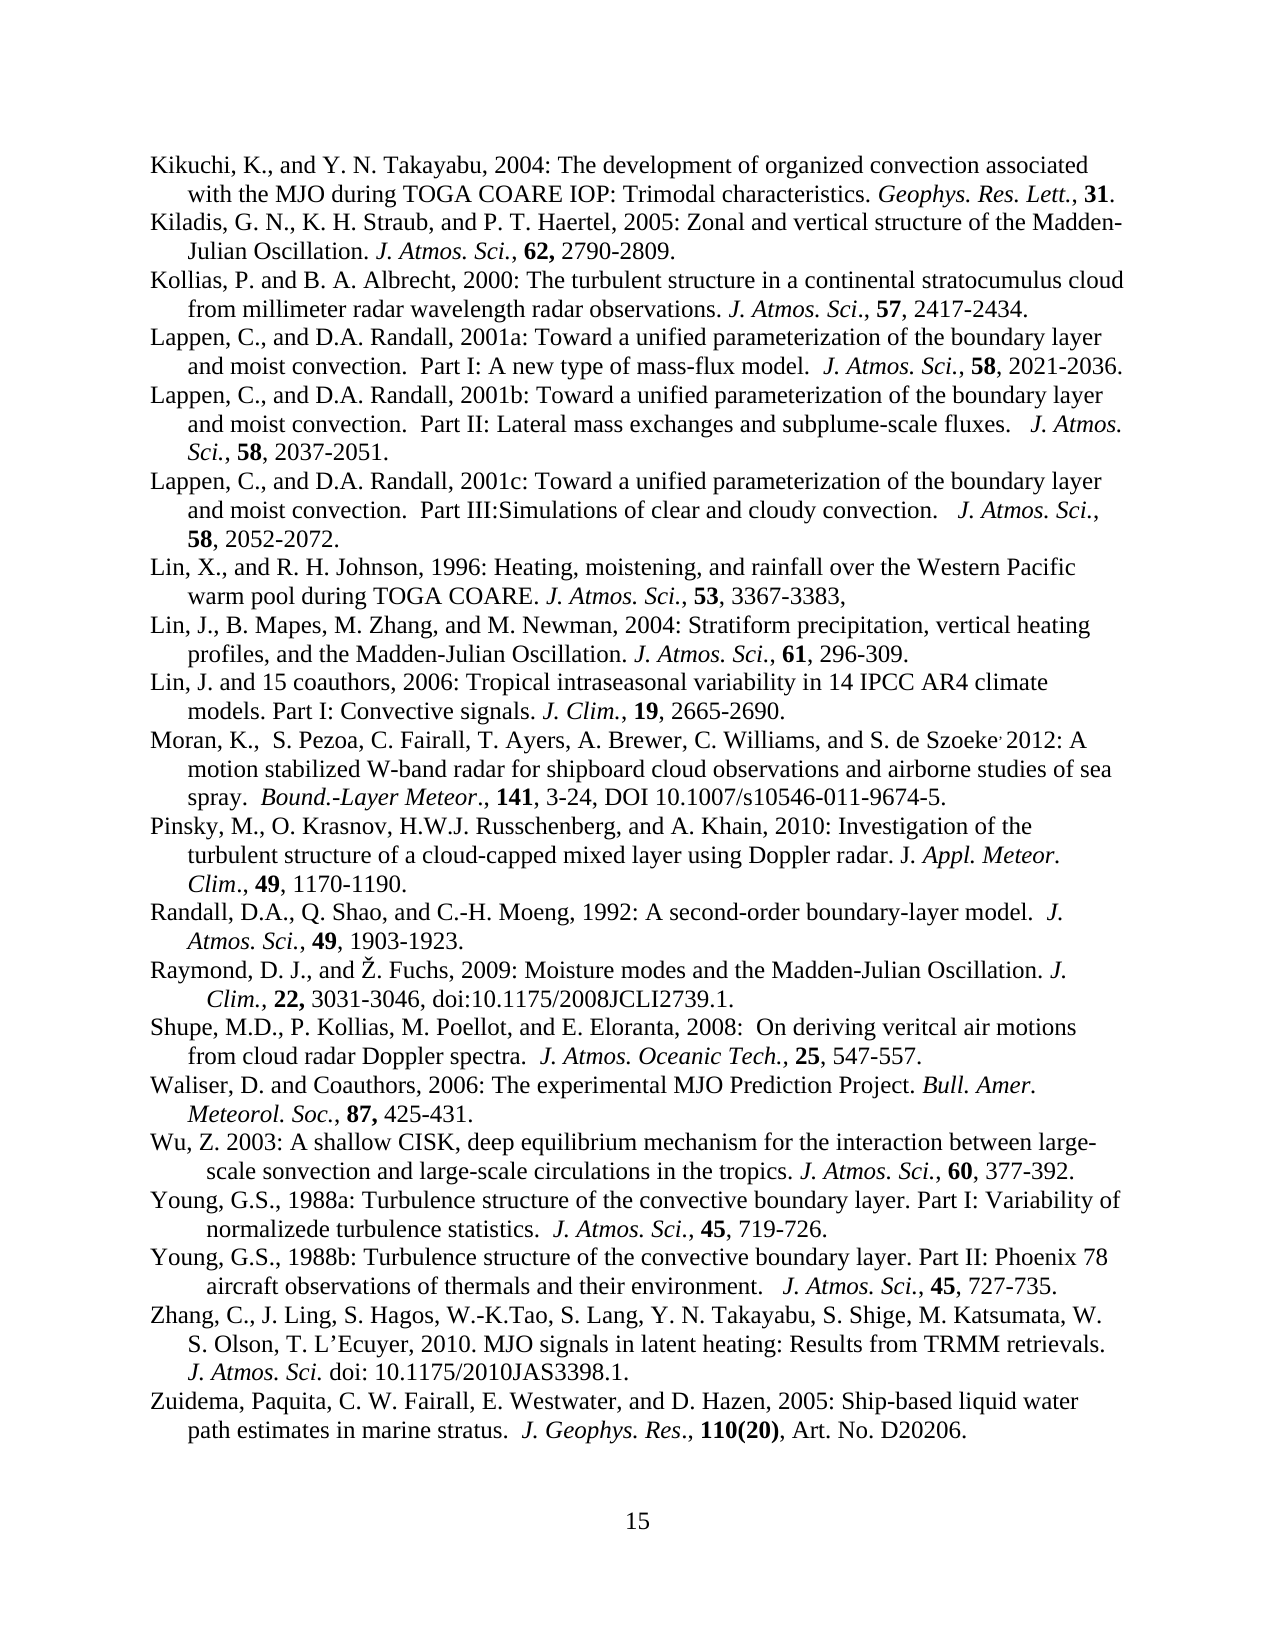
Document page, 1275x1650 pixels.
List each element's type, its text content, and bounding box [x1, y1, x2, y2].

text Young, G.S., 1988a: Turbulence structure of the convective boundary layer. Part I: Variability of normalizede turbulence statistics. J. Atmos. Sci., 45, 719-726. [150, 1185, 1125, 1242]
text Lappen, C., and D.A. Randall, 2001a: Toward a unified parameterization of the boundary layer and moist convection. Part I: A new type of mass-flux model. J. Atmos. Sci., 58, 2021-2036. [150, 322, 1125, 380]
text Lin, X., and R. H. Johnson, 1996: Heating, moistening, and rainfall over the Western Pacific warm pool during TOGA COARE. J. Atmos. Sci., 53, 3367-3383, [150, 552, 1125, 610]
text Pinsky, M., O. Krasnov, H.W.J. Russchenberg, and A. Khain, 2010: Investigation of the turbulent structure of a cloud-capped mixed layer using Doppler radar. J. Appl. Meteor. Clim., 49, 1170-1190. [150, 811, 1125, 897]
text Kollias, P. and B. A. Albrecht, 2000: The turbulent structure in a continental stratocumulus cloud from millimeter radar wavelength radar observations. J. Atmos. Sci., 57, 2417-2434. [150, 265, 1125, 322]
text Lappen, C., and D.A. Randall, 2001b: Toward a unified parameterization of the boundary layer and moist convection. Part II: Lateral mass exchanges and subplume-scale fluxes. J. Atmos. Sci., 58, 2037-2051. [150, 380, 1125, 466]
text Raymond, D. J., and Ž. Fuchs, 2009: Moisture modes and the Madden-Julian Oscillation. J. Clim., 22, 3031-3046, doi:10.1175/2008JCLI2739.1. [150, 955, 1125, 1012]
text Zhang, C., J. Ling, S. Hagos, W.-K.Tao, S. Lang, Y. N. Takayabu, S. Shige, M. Katsumata, W. S. Olson, T. L’Ecuyer, 2010. MJO signals in latent heating: Results from TRMM retrievals. J. Atmos. Sci. doi: 10.1175/2010JAS3398.1. [150, 1300, 1125, 1386]
text Shupe, M.D., P. Kollias, M. Poellot, and E. Eloranta, 2008: On deriving veritcal air motions from cloud radar Doppler spectra. J. Atmos. Oceanic Tech., 25, 547-557. [150, 1012, 1125, 1070]
text Moran, K., S. Pezoa, C. Fairall, T. Ayers, A. Brewer, C. Williams, and S. de Szoeke, 2012: A motion stabilized W-band radar for shipboard cloud observations and airborne studies of sea spray. Bound.-Layer Meteor., 141, 3-24, DOI 10.1007/s10546-011-9674-5. [150, 725, 1125, 811]
text Randall, D.A., Q. Shao, and C.-H. Moeng, 1992: A second-order boundary-layer model. J. Atmos. Sci., 49, 1903-1923. [150, 897, 1125, 955]
text Zuidema, Paquita, C. W. Fairall, E. Westwater, and D. Hazen, 2005: Ship-based liquid water path estimates in marine stratus. J. Geophys. Res., 110(20), Art. No. D20206. [150, 1386, 1125, 1444]
text Kikuchi, K., and Y. N. Takayabu, 2004: The development of organized convection associated with the MJO during TOGA COARE IOP: Trimodal characteristics. Geophys. Res. Lett., 31. [150, 150, 1125, 207]
text Lin, J. and 15 coauthors, 2006: Tropical intraseasonal variability in 14 IPCC AR4 climate models. Part I: Convective signals. J. Clim., 19, 2665-2690. [150, 667, 1125, 725]
text Young, G.S., 1988b: Turbulence structure of the convective boundary layer. Part II: Phoenix 78 aircraft observations of thermals and their environment. J. Atmos. Sci., 45, 727-735. [150, 1242, 1125, 1300]
text Lappen, C., and D.A. Randall, 2001c: Toward a unified parameterization of the boundary layer and moist convection. Part III:Simulations of clear and cloudy convection. J. Atmos. Sci., 58, 2052-2072. [150, 466, 1125, 552]
text Wu, Z. 2003: A shallow CISK, deep equilibrium mechanism for the interaction between large-scale sonvection and large-scale circulations in the tropics. J. Atmos. Sci., 60, 377-392. [150, 1127, 1125, 1185]
text Waliser, D. and Coauthors, 2006: The experimental MJO Prediction Project. Bull. Amer. Meteorol. Soc., 87, 425-431. [150, 1070, 1125, 1127]
text Lin, J., B. Mapes, M. Zhang, and M. Newman, 2004: Stratiform precipitation, vertical heating profiles, and the Madden-Julian Oscillation. J. Atmos. Sci., 61, 296-309. [150, 610, 1125, 667]
text Kiladis, G. N., K. H. Straub, and P. T. Haertel, 2005: Zonal and vertical structure of the Madden-Julian Oscillation. J. Atmos. Sci., 62, 2790-2809. [150, 207, 1125, 265]
